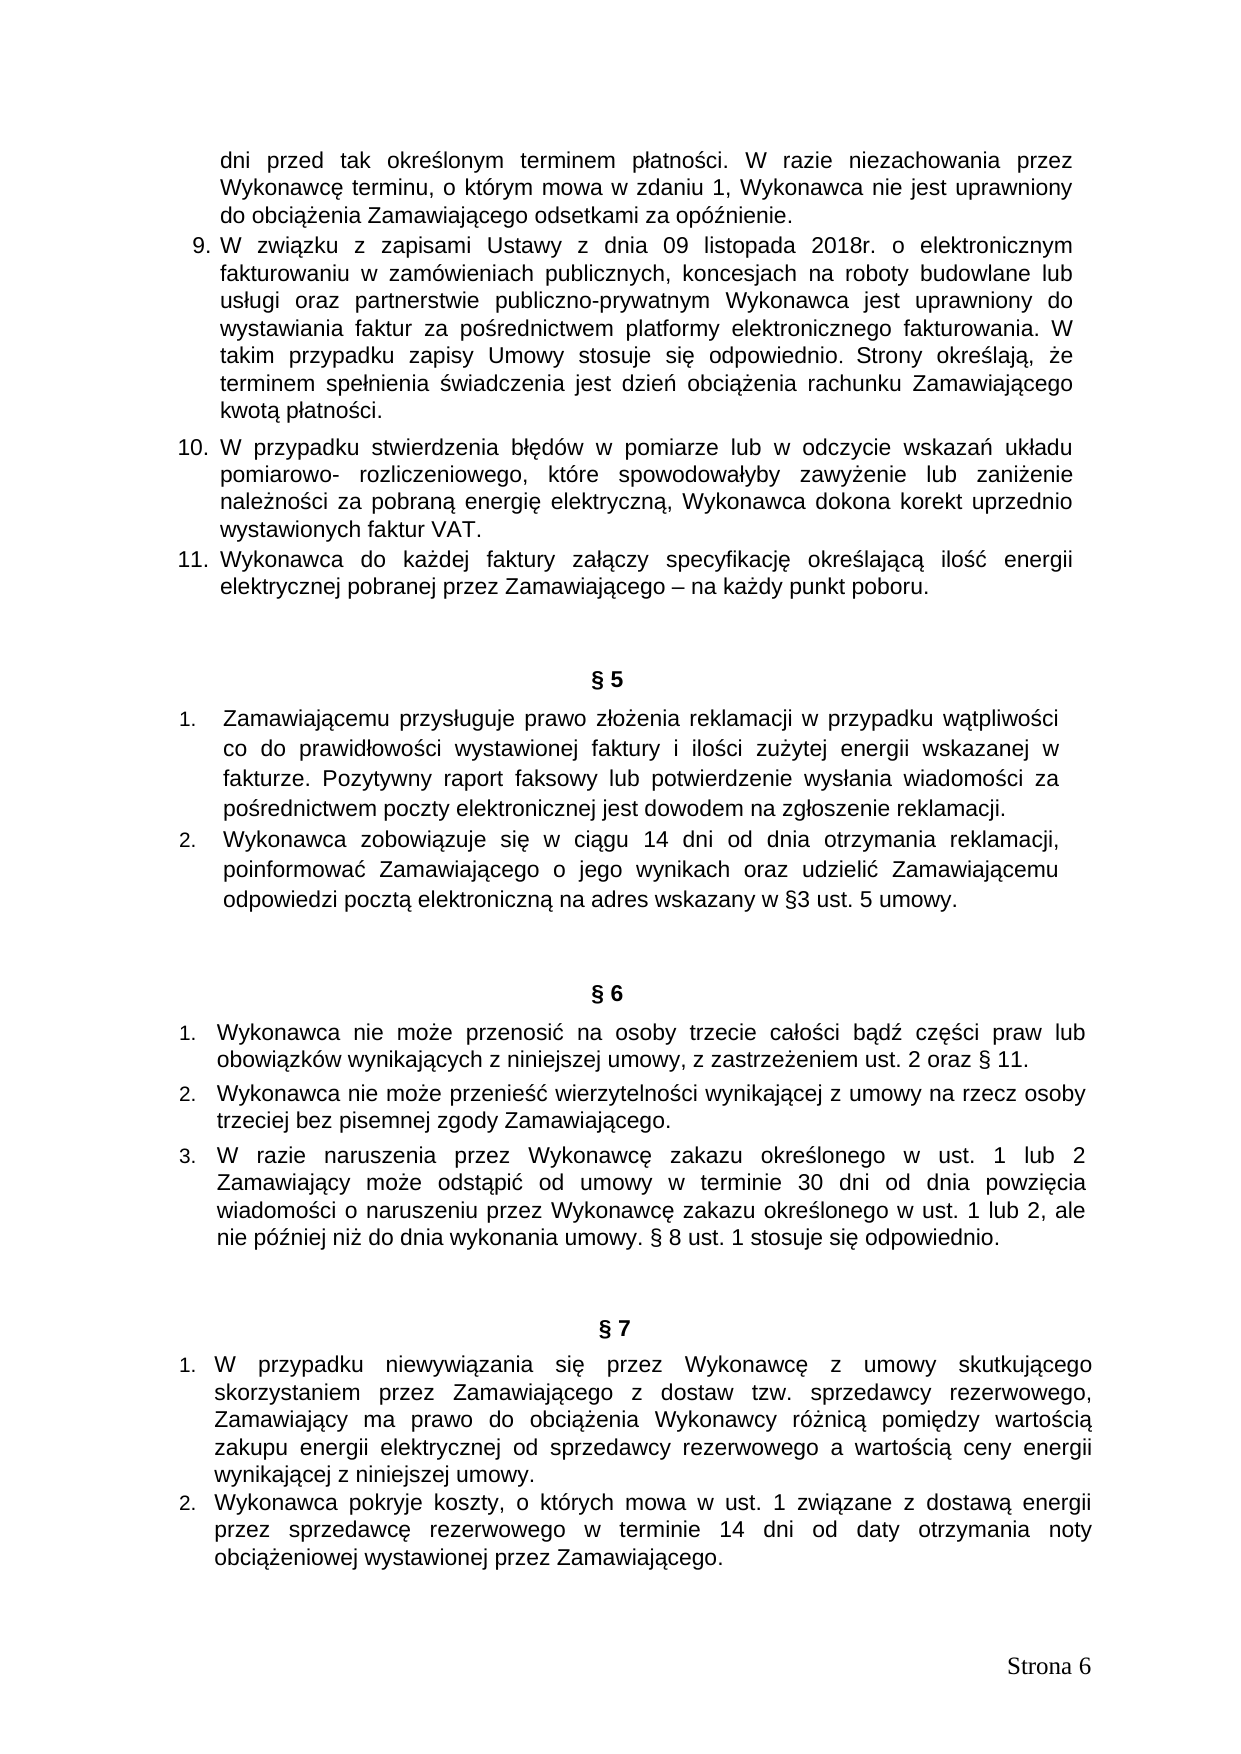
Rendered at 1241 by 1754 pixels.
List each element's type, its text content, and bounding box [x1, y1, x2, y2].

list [179, 147, 1073, 228]
list Wykonawca nie może przenieść wierzytelności wynikającej z umowy na rzecz osoby trzeciej bez pisemnej zgody Zamawiającego. [179, 1080, 1087, 1134]
subtitle § 6 [162, 980, 1052, 1006]
subtitle § 5 [162, 666, 1052, 693]
list Zamawiającemu przysługuje prawo złożenia reklamacji w przypadku wątpliwości co do prawidłowości wystawionej faktury i ilości zużytej energii wskazanej w fakturze. Pozytywny raport faksowy lub potwierdzenie wysłania wiadomości za pośrednictwem poczty elektronicznej jest dowodem na zgłoszenie reklamacji. [179, 705, 1059, 822]
list W przypadku niewywiązania się przez Wykonawcę z umowy skutkującego skorzystaniem przez Zamawiającego z dostaw tzw. sprzedawcy rezerwowego, Zamawiający ma prawo do obciążenia Wykonawcy różnicą pomiędzy wartością zakupu energii elektrycznej od sprzedawcy rezerwowego a wartością ceny energii wynikającej z niniejszej umowy. [179, 1351, 1093, 1487]
subtitle § 7 [177, 1314, 1052, 1341]
list Wykonawca zobowiązuje się w ciągu 14 dni od dnia otrzymania reklamacji, poinformować Zamawiającego o jego wynikach oraz udzielić Zamawiającemu odpowiedzi pocztą elektroniczną na adres wskazany w §3 ust. 5 umowy. [179, 826, 1059, 913]
list Wykonawca nie może przenosić na osoby trzecie całości bądź części praw lub obowiązków wynikających z niniejszej umowy, z zastrzeżeniem ust. 2 oraz § 11. [179, 1018, 1087, 1072]
list W związku z zapisami Ustawy z dnia 09 listopada 2018r. o elektronicznym fakturowaniu w zamówieniach publicznych, koncesjach na roboty budowlane lub usługi oraz partnerstwie publiczno-prywatnym Wykonawca jest uprawniony do wystawiania faktur za pośrednictwem platformy elektronicznego fakturowania. W takim przypadku zapisy Umowy stosuje się odpowiednio. Strony określają, że terminem spełnienia świadczenia jest dzień obciążenia rachunku Zamawiającego kwotą płatności. [192, 232, 1073, 424]
list Wykonawca pokryje koszty, o których mowa w ust. 1 związane z dostawą energii przez sprzedawcę rezerwowego w terminie 14 dni od daty otrzymania noty obciążeniowej wystawionej przez Zamawiającego. [179, 1489, 1093, 1570]
list W razie naruszenia przez Wykonawcę zakazu określonego w ust. 1 lub 2 Zamawiający może odstąpić od umowy w terminie 30 dni od dnia powzięcia wiadomości o naruszeniu przez Wykonawcę zakazu określonego w ust. 1 lub 2, ale nie później niż do dnia wykonania umowy. § 8 ust. 1 stosuje się odpowiednio. [179, 1142, 1087, 1250]
text 11. Wykonawca do każdej faktury załączy specyfikację określającą ilość energii elektrycznej pobranej przez Zamawiającego – na każdy punkt poboru. [177, 546, 1073, 599]
text 10. W przypadku stwierdzenia błędów w pomiarze lub w odczycie wskazań układu pomiarowo- rozliczeniowego, które spowodowałyby zawyżenie lub zaniżenie należności za pobraną energię elektryczną, Wykonawca dokona korekt uprzednio wystawionych faktur VAT. [177, 433, 1073, 542]
